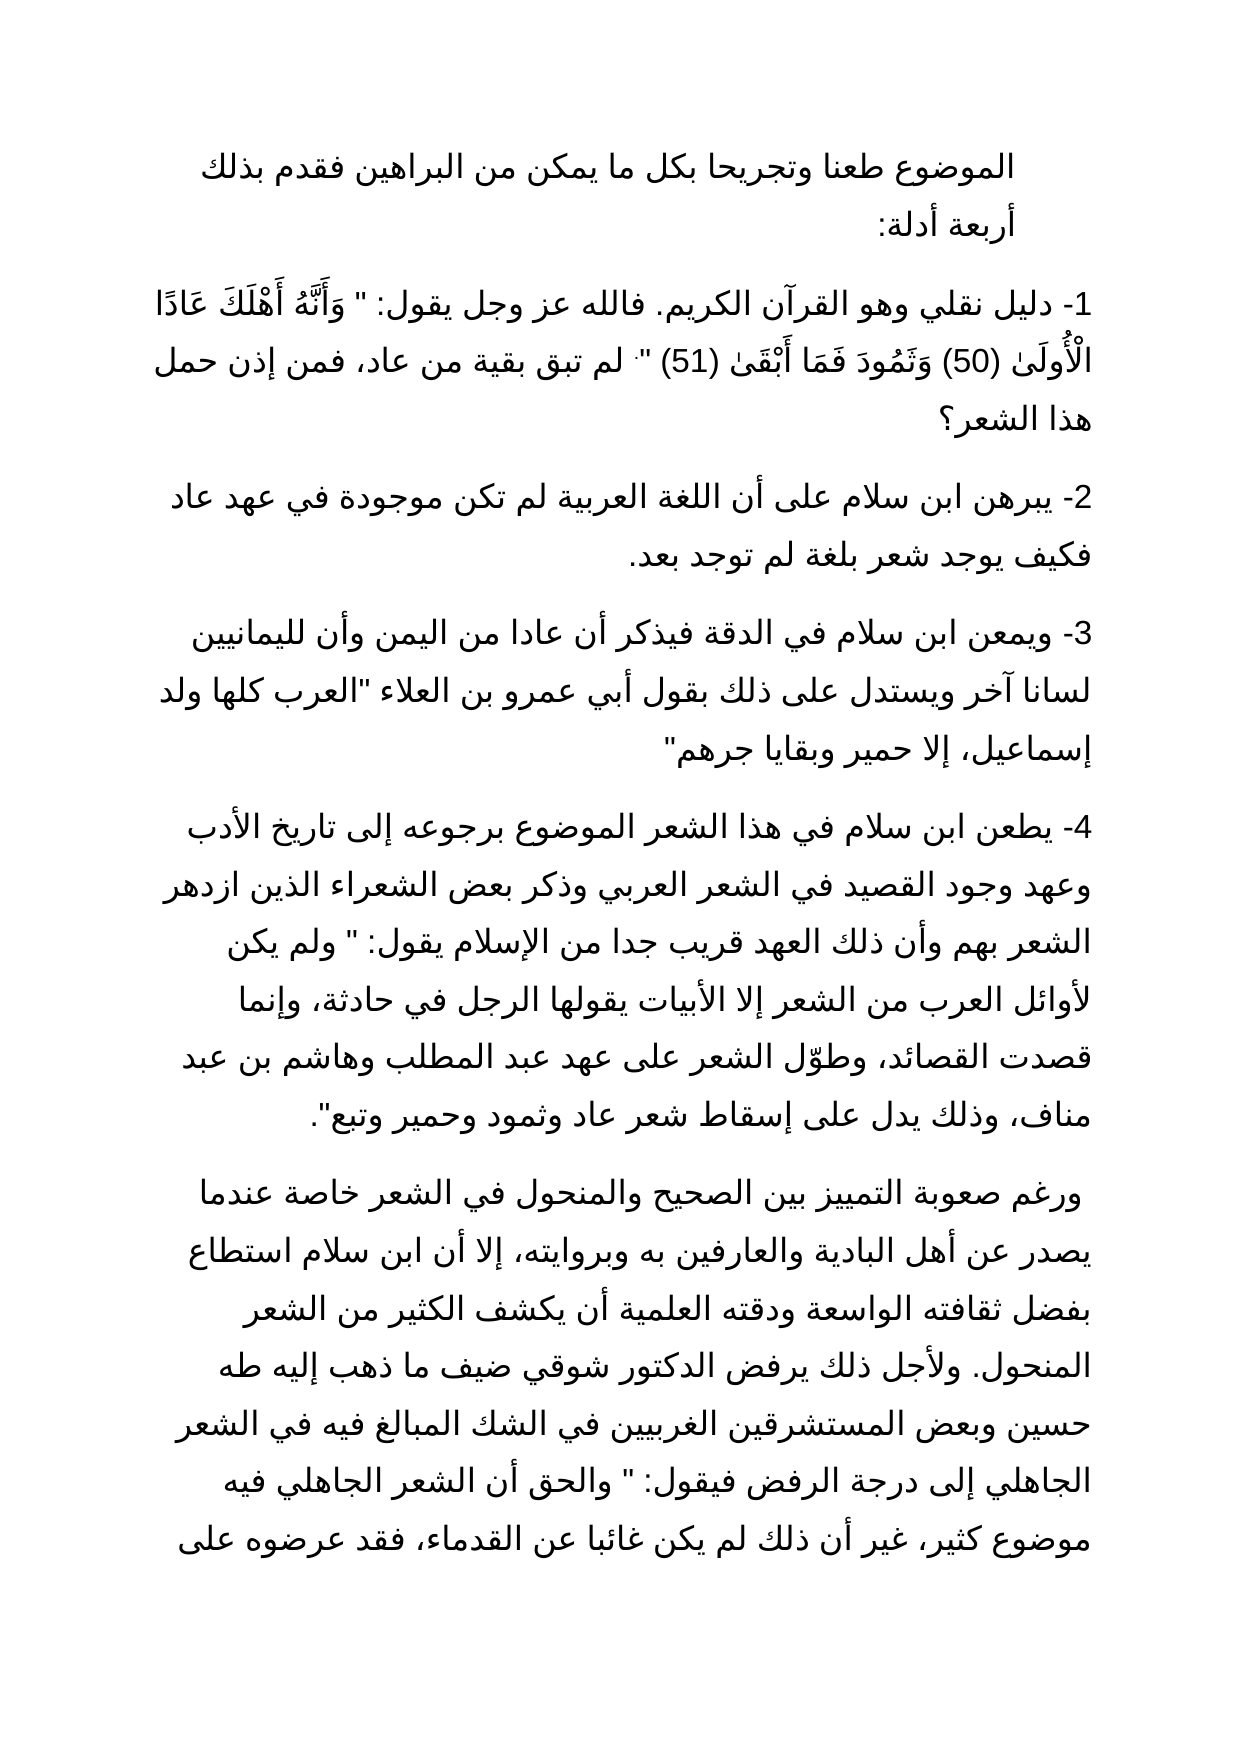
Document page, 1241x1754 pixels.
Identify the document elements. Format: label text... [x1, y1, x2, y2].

text 4- يطعن ابن سلام في هذا الشعر الموضوع برجوعه إلى تاريخ الأدب وعهد وجود القصيد في الشعر العربي وذكر بعض الشعراء الذين ازدهر الشعر بهم وأن ذلك العهد قريب جدا من الإسلام يقول: " ولم يكن لأوائل العرب من الشعر إلا الأبيات يقولها الرجل في حادثة، وإنما قصدت القصائد، وطوّل الشعر على عهد عبد المطلب وهاشم بن عبد مناف، وذلك يدل على إسقاط شعر عاد وثمود وحمير وتبع". [148, 807, 1093, 1133]
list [148, 148, 1055, 244]
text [148, 1173, 1093, 1557]
text 3- ويمعن ابن سلام في الدقة فيذكر أن عادا من اليمن وأن لليمانيين لسانا آخر ويستدل على ذلك بقول أبي عمرو بن العلاء "العرب كلها ولد إسماعيل، إلا حمير وبقايا جرهم" [148, 613, 1093, 767]
text 2- يبرهن ابن سلام على أن اللغة العربية لم تكن موجودة في عهد عاد فكيف يوجد شعر بلغة لم توجد بعد. [148, 477, 1093, 573]
text 1- دليل نقلي وهو القرآن الكريم. فالله عز وجل يقول: " وَأَنَّهُ أَهْلَكَ عَادًا الْأُولَىٰ (50) وَثَمُودَ فَمَا أَبْقَىٰ (51) ". لم تبق بقية من عاد، فمن إذن حمل هذا الشعر؟ [148, 284, 1093, 437]
